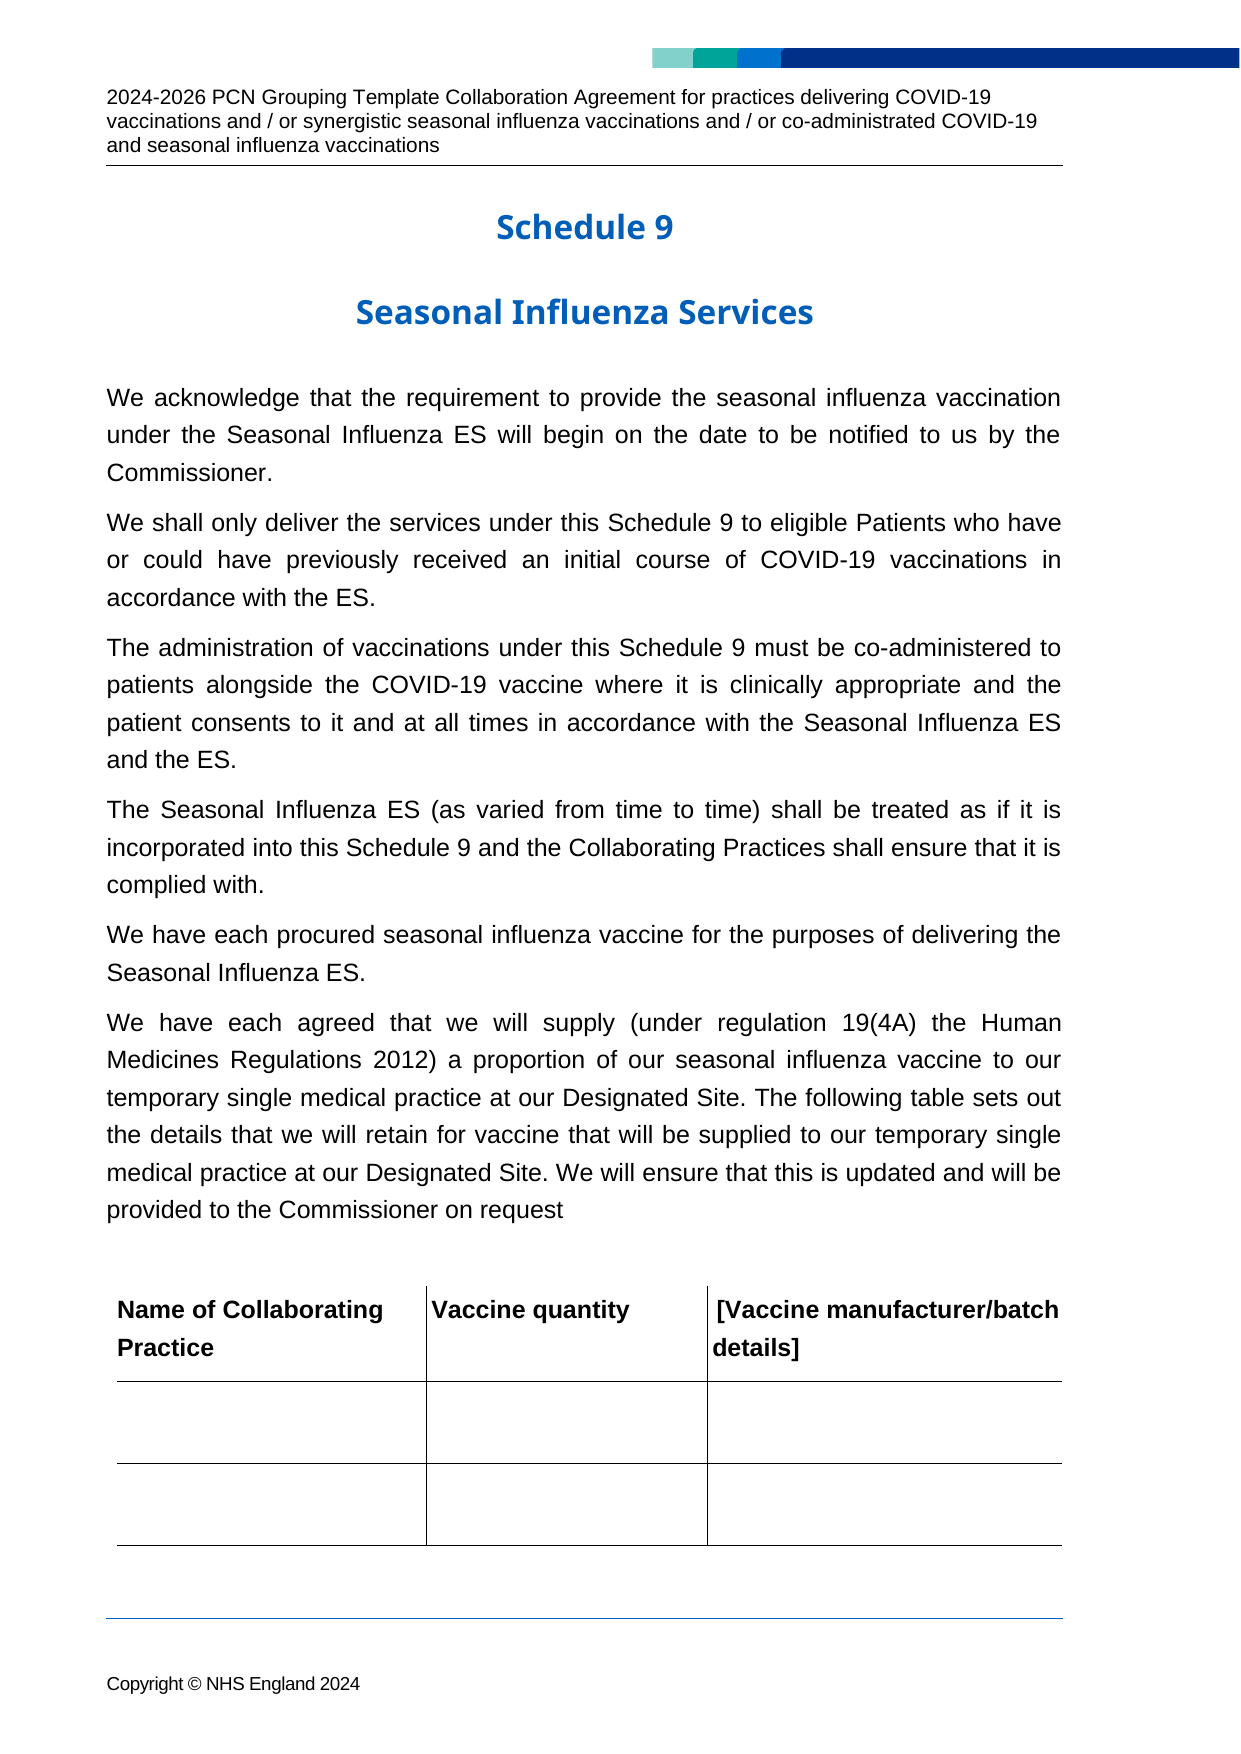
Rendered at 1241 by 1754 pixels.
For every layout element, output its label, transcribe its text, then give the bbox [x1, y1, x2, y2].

text The administration of vaccinations under this Schedule 9 must be co-administered to patients alongside the COVID-19 vaccine where it is clinically appropriate and the patient consents to it and at all times in accordance with the Seasonal Influenza ES and the ES. [106, 624, 1063, 774]
table_header [Vaccine manufacturer/batch details] [708, 1286, 1062, 1381]
table_cell [117, 1464, 426, 1545]
text The Seasonal Influenza ES (as varied from time to time) shall be treated as if it is incorporated into this Schedule 9 and the Collaborating Practices shall ensure that it is complied with. [106, 786, 1063, 899]
text We acknowledge that the requirement to provide the seasonal influenza vaccination under the Seasonal Influenza ES will begin on the date to be notified to us by the Commissioner. [106, 374, 1063, 486]
text We have each procured seasonal influenza vaccine for the purposes of delivering the Seasonal Influenza ES. [106, 911, 1063, 986]
text We have each agreed that we will supply (under regulation 19(4A) the Human Medicines Regulations 2012) a proportion of our seasonal influenza vaccine to our temporary single medical practice at our Designated Site. The following table sets out the details that we will retain for vaccine that will be supplied to our temporary single medical practice at our Designated Site. We will ensure that this is updated and will be provided to the Commissioner on request [106, 999, 1063, 1224]
table_cell [708, 1382, 1062, 1463]
table_cell [117, 1382, 426, 1463]
subtitle Schedule 9 [106, 203, 1063, 249]
subtitle Seasonal Influenza Services [106, 289, 1063, 334]
text We shall only deliver the services under this Schedule 9 to eligible Patients who have or could have previously received an initial course of COVID-19 vaccinations in accordance with the ES. [106, 499, 1063, 611]
table_header Name of Collaborating Practice [117, 1286, 426, 1381]
table_header Vaccine quantity [427, 1286, 707, 1381]
table_cell [708, 1464, 1062, 1545]
table_cell [427, 1382, 707, 1463]
table_cell [427, 1464, 707, 1545]
